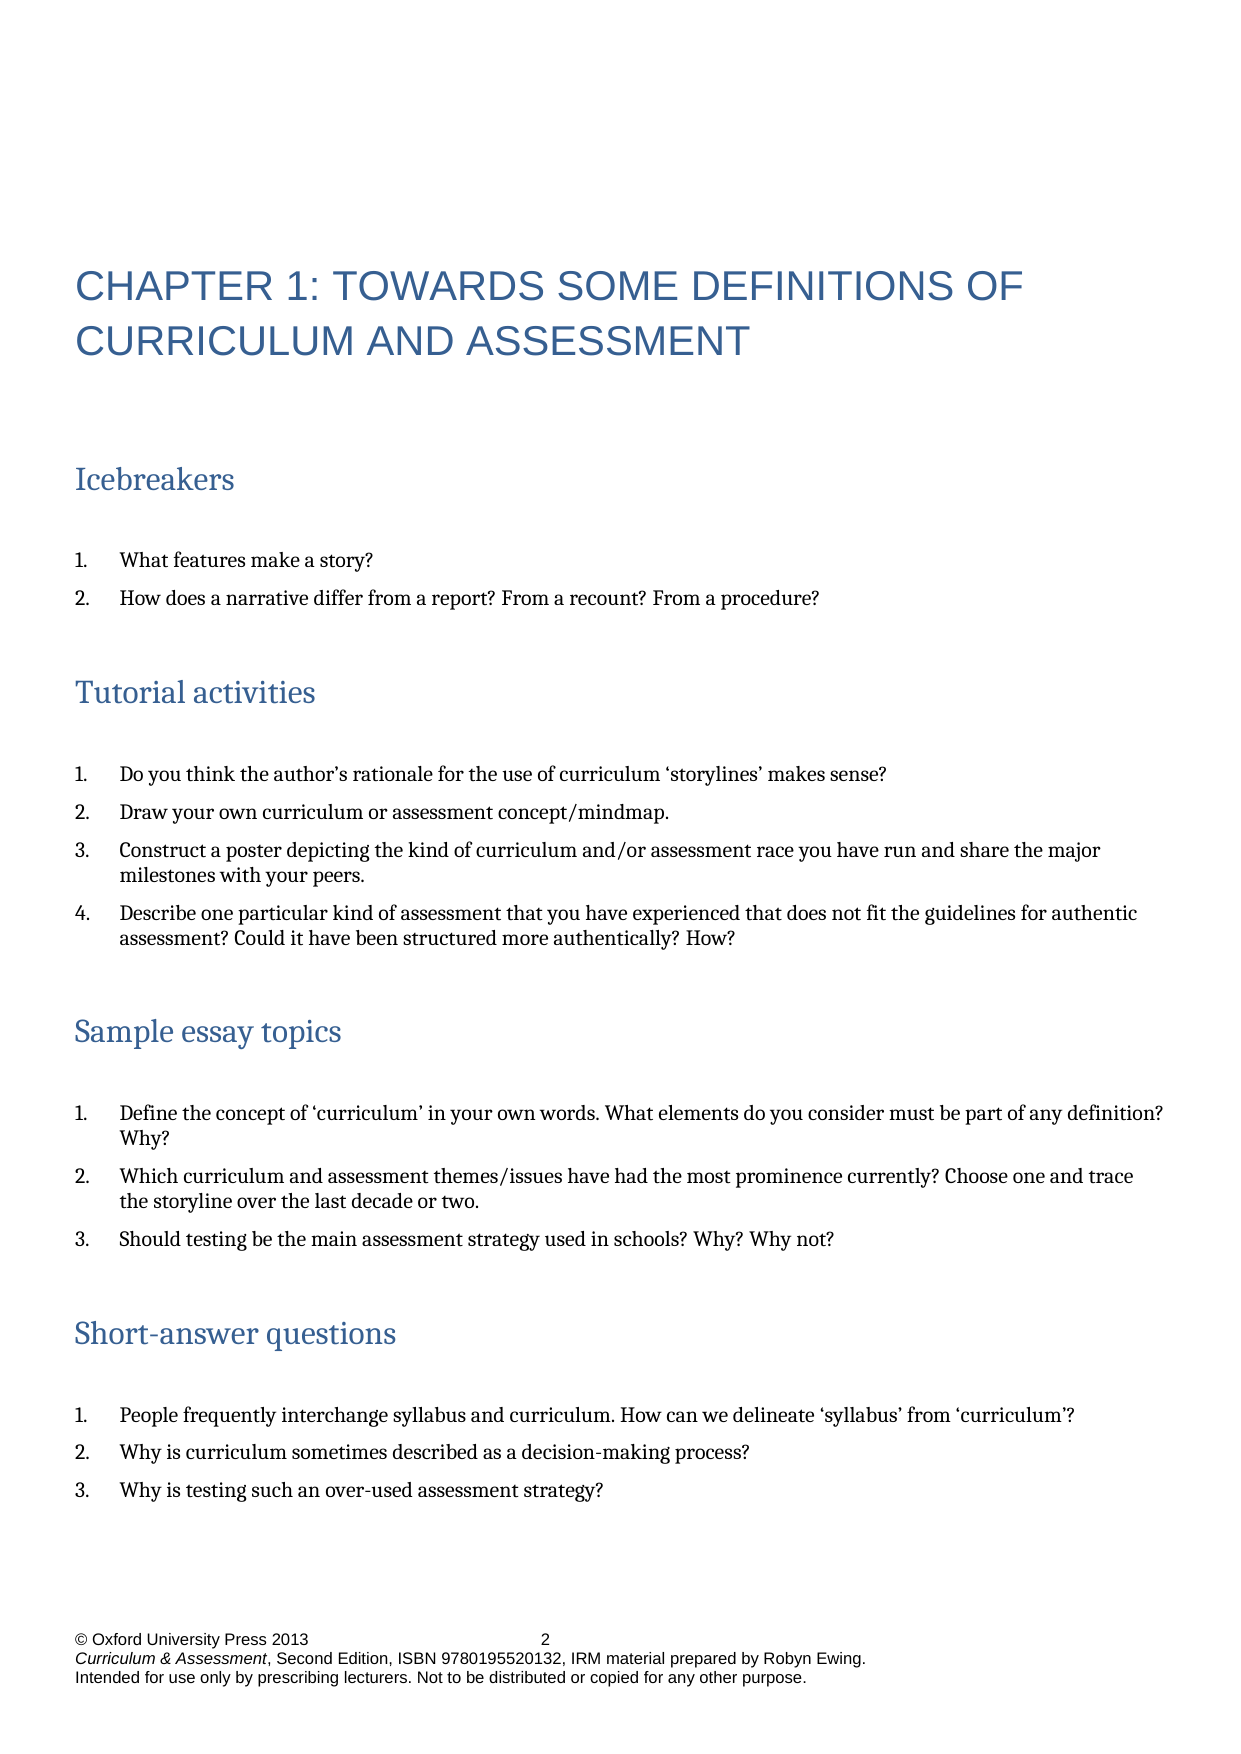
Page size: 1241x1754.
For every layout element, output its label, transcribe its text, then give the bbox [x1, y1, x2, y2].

list Construct a poster depicting the kind of curriculum and/or assessment race you have run and share the major milestones with your peers. [75, 837, 1165, 888]
list Which curriculum and assessment themes/issues have had the most prominence currently? Choose one and trace the storyline over the last decade or two. [75, 1163, 1165, 1214]
list Should testing be the main assessment strategy used in schools? Why? Why not? [75, 1226, 1165, 1252]
list Define the concept of ‘curriculum’ in your own words. What elements do you consider must be part of any definition? Why? [75, 1101, 1165, 1151]
subtitle Icebreakers [75, 460, 1165, 498]
text CHAPTER 1: TOWARDS SOME DEFINITIONS OF CURRICULUM AND ASSESSMENT [75, 261, 1165, 364]
list Why is curriculum sometimes described as a decision-making process? [75, 1440, 1165, 1465]
list People frequently interchange syllabus and curriculum. How can we delineate ‘syllabus’ from ‘curriculum’? [75, 1402, 1165, 1428]
list Do you think the author’s rationale for the use of curriculum ‘storylines’ makes sense? [75, 762, 1165, 787]
list How does a narrative differ from a report? From a recount? From a procedure? [75, 586, 1165, 611]
subtitle Tutorial activities [75, 674, 1165, 712]
subtitle Sample essay topics [75, 1012, 1165, 1051]
list Why is testing such an over-used assessment strategy? [75, 1478, 1165, 1503]
subtitle Short-answer questions [75, 1314, 1165, 1352]
list What features make a story? [75, 548, 1165, 573]
list Describe one particular kind of assessment that you have experienced that does not fit the guidelines for authentic assessment? Could it have been structured more authentically? How? [75, 900, 1165, 951]
list Draw your own curriculum or assessment concept/mindmap. [75, 800, 1165, 825]
